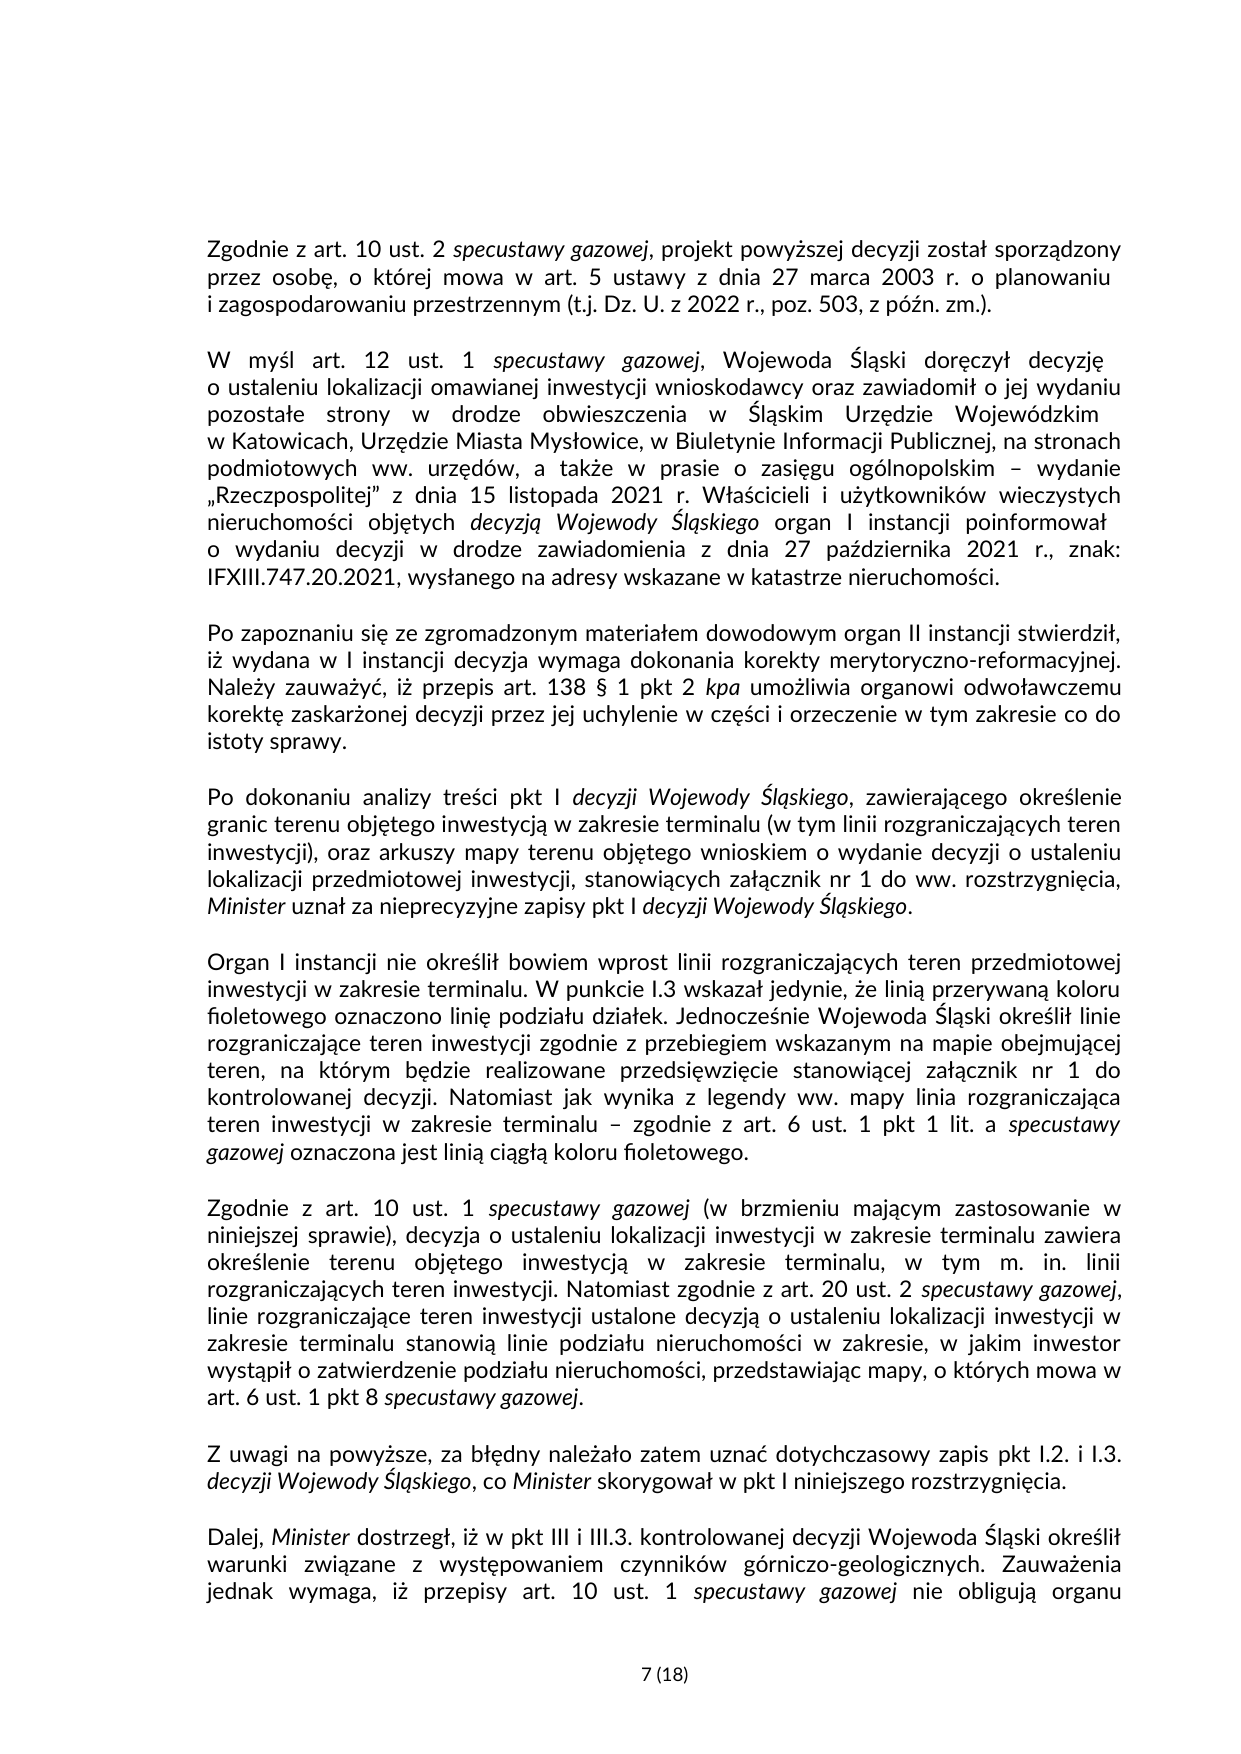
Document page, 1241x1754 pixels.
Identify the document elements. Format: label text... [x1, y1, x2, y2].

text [207, 1524, 1122, 1605]
text W myśl art. 12 ust. 1 specustawy gazowej, Wojewoda Śląski doręczył decyzję o ustaleniu lokalizacji omawianej inwestycji wnioskodawcy oraz zawiadomił o jej wydaniu pozostałe strony w drodze obwieszczenia w Śląskim Urzędzie Wojewódzkim w Katowicach, Urzędzie Miasta Mysłowice, w Biuletynie Informacji Publicznej, na stronach podmiotowych ww. urzędów, a także w prasie o zasięgu ogólnopolskim – wydanie „Rzeczpospolitej” z dnia 15 listopada 2021 r. Właścicieli i użytkowników wieczystych nieruchomości objętych decyzją Wojewody Śląskiego organ I instancji poinformował o wydaniu decyzji w drodze zawiadomienia z dnia 27 października 2021 r., znak: IFXIII.747.20.2021, wysłanego na adresy wskazane w katastrze nieruchomości. [207, 347, 1122, 590]
text Organ I instancji nie określił bowiem wprost linii rozgraniczających teren przedmiotowej inwestycji w zakresie terminalu. W punkcie I.3 wskazał jedynie, że linią przerywaną koloru fioletowego oznaczono linię podziału działek. Jednocześnie Wojewoda Śląski określił linie rozgraniczające teren inwestycji zgodnie z przebiegiem wskazanym na mapie obejmującej teren, na którym będzie realizowane przedsięwzięcie stanowiącej załącznik nr 1 do kontrolowanej decyzji. Natomiast jak wynika z legendy ww. mapy linia rozgraniczająca teren inwestycji w zakresie terminalu – zgodnie z art. 6 ust. 1 pkt 1 lit. a specustawy gazowej oznaczona jest linią ciągłą koloru fioletowego. [207, 949, 1122, 1165]
text Po dokonaniu analizy treści pkt I decyzji Wojewody Śląskiego, zawierającego określenie granic terenu objętego inwestycją w zakresie terminalu (w tym linii rozgraniczających teren inwestycji), oraz arkuszy mapy terenu objętego wnioskiem o wydanie decyzji o ustaleniu lokalizacji przedmiotowej inwestycji, stanowiących załącznik nr 1 do ww. rozstrzygnięcia, Minister uznał za nieprecyzyjne zapisy pkt I decyzji Wojewody Śląskiego. [207, 784, 1122, 919]
text Zgodnie z art. 10 ust. 2 specustawy gazowej, projekt powyższej decyzji został sporządzony przez osobę, o której mowa w art. 5 ustawy z dnia 27 marca 2003 r. o planowaniu i zagospodarowaniu przestrzennym (t.j. Dz. U. z 2022 r., poz. 503, z późn. zm.). [207, 236, 1122, 317]
text Po zapoznaniu się ze zgromadzonym materiałem dowodowym organ II instancji stwierdził, iż wydana w I instancji decyzja wymaga dokonania korekty merytoryczno-reformacyjnej. Należy zauważyć, iż przepis art. 138 § 1 pkt 2 kpa umożliwia organowi odwoławczemu korektę zaskarżonej decyzji przez jej uchylenie w części i orzeczenie w tym zakresie co do istoty sprawy. [207, 619, 1122, 755]
text Zgodnie z art. 10 ust. 1 specustawy gazowej (w brzmieniu mającym zastosowanie w niniejszej sprawie), decyzja o ustaleniu lokalizacji inwestycji w zakresie terminalu zawiera określenie terenu objętego inwestycją w zakresie terminalu, w tym m. in. linii rozgraniczających teren inwestycji. Natomiast zgodnie z art. 20 ust. 2 specustawy gazowej, linie rozgraniczające teren inwestycji ustalone decyzją o ustaleniu lokalizacji inwestycji w zakresie terminalu stanowią linie podziału nieruchomości w zakresie, w jakim inwestor wystąpił o zatwierdzenie podziału nieruchomości, przedstawiając mapy, o których mowa w art. 6 ust. 1 pkt 8 specustawy gazowej. [207, 1194, 1122, 1411]
text Z uwagi na powyższe, za błędny należało zatem uznać dotychczasowy zapis pkt I.2. i I.3. decyzji Wojewody Śląskiego, co Minister skorygował w pkt I niniejszego rozstrzygnięcia. [207, 1440, 1122, 1494]
